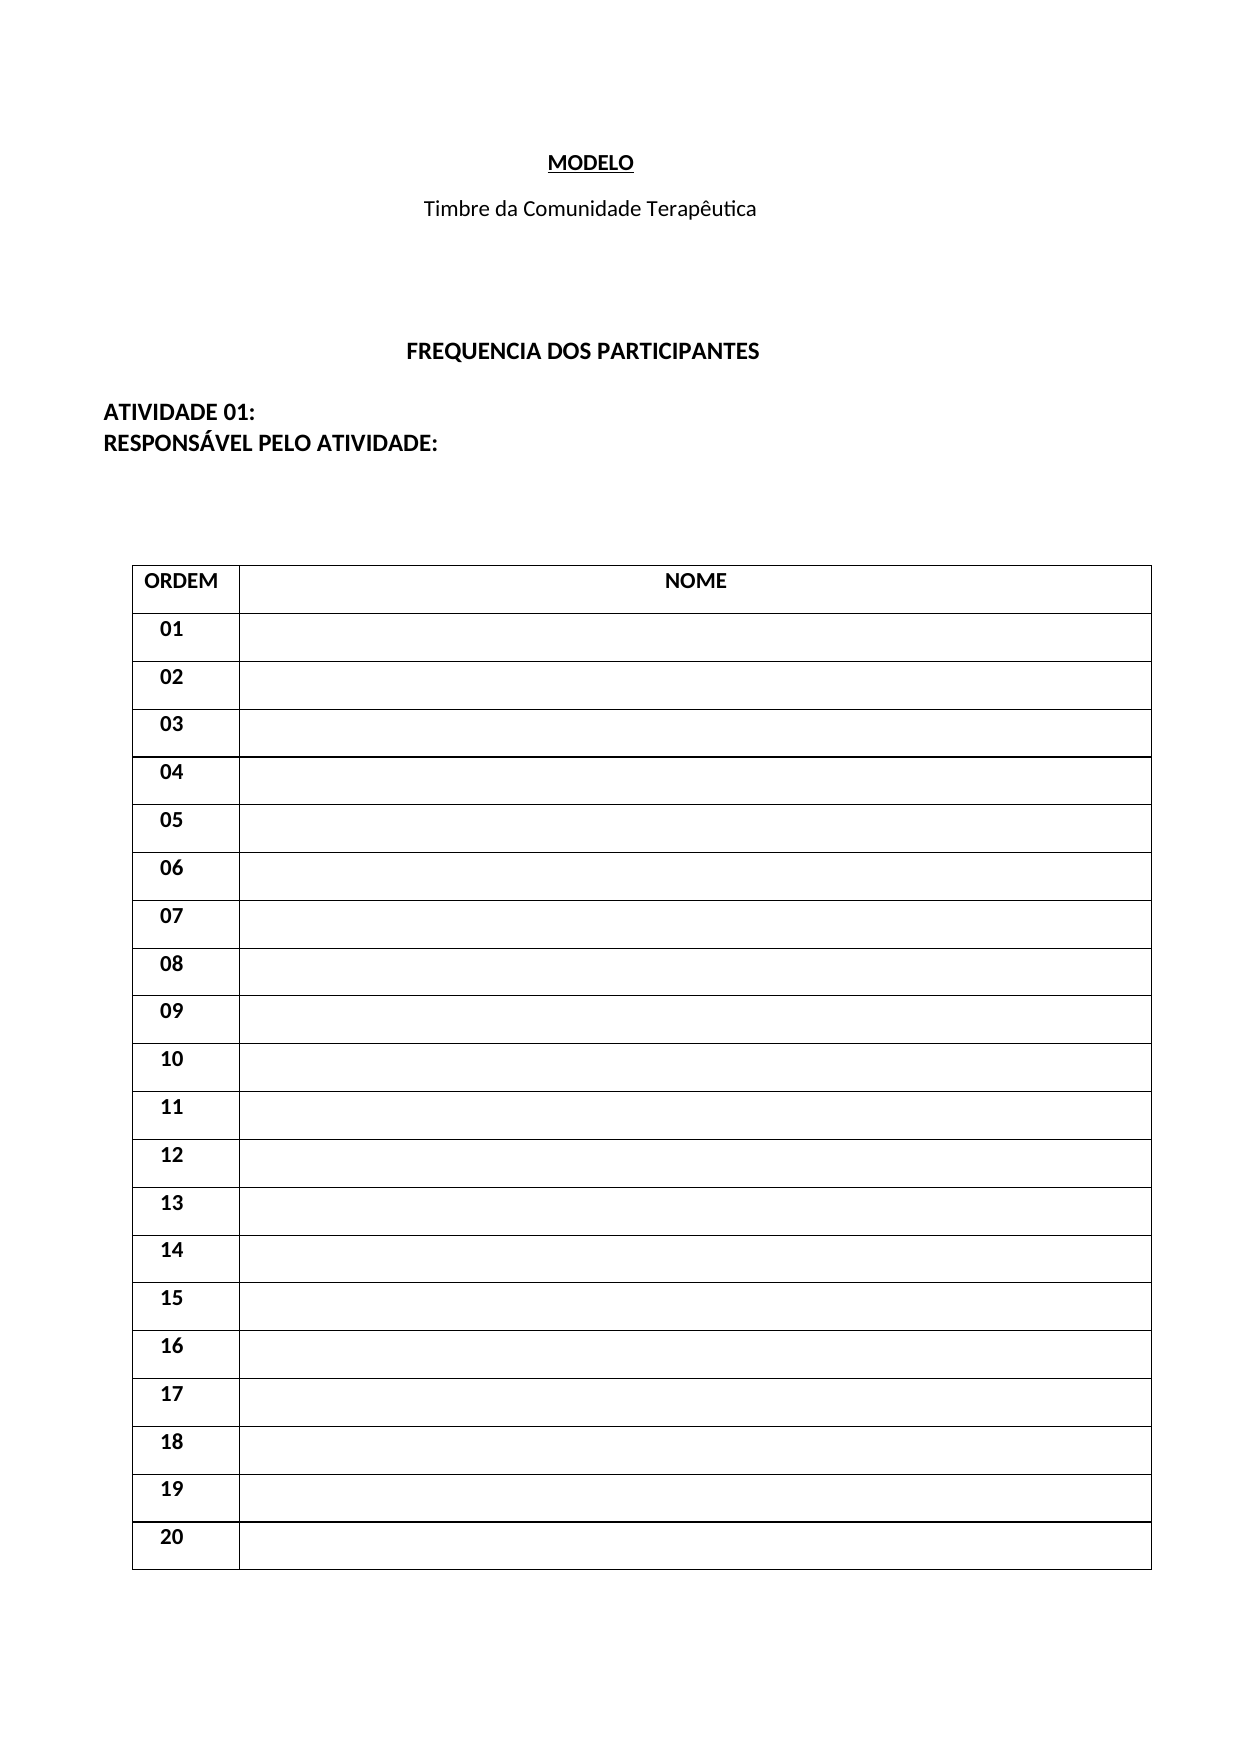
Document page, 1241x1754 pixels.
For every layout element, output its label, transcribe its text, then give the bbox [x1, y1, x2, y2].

table_cell [240, 949, 1151, 995]
table_cell [240, 1475, 1151, 1521]
table_cell 14 [133, 1236, 239, 1282]
table_cell [240, 1236, 1151, 1282]
table_cell 10 [133, 1044, 239, 1091]
table_cell 20 [133, 1523, 239, 1569]
table_cell 13 [133, 1188, 239, 1234]
table_cell 07 [133, 901, 239, 948]
table_cell [240, 996, 1151, 1043]
table_cell [240, 1044, 1151, 1091]
text ATIVIDADE 01: [103, 396, 1063, 427]
table_cell [240, 1379, 1151, 1426]
table_cell 16 [133, 1331, 239, 1378]
table_header ORDEM [133, 566, 239, 613]
table_cell 06 [133, 853, 239, 900]
table_cell 09 [133, 996, 239, 1043]
table_cell [240, 1331, 1151, 1378]
table_cell 01 [133, 614, 239, 661]
table_cell [240, 805, 1151, 852]
table_cell [240, 901, 1151, 948]
table_cell 12 [133, 1140, 239, 1187]
table_cell 02 [133, 662, 239, 708]
table_cell [240, 1523, 1151, 1569]
table_cell [240, 1427, 1151, 1473]
text FREQUENCIA DOS PARTICIPANTES [103, 335, 1063, 366]
table_cell 17 [133, 1379, 239, 1426]
table_cell [240, 758, 1151, 804]
text Timbre da Comunidade Terapêutica [148, 194, 1033, 222]
table_cell [240, 1140, 1151, 1187]
table_cell 08 [133, 949, 239, 995]
table_cell [240, 1283, 1151, 1330]
table_cell [240, 710, 1151, 756]
table_cell [240, 662, 1151, 708]
table_cell [240, 853, 1151, 900]
text MODELO [177, 148, 1063, 176]
text RESPONSÁVEL PELO ATIVIDADE: [103, 427, 1063, 457]
table_cell 05 [133, 805, 239, 852]
table_cell [240, 1092, 1151, 1139]
table_cell 19 [133, 1475, 239, 1521]
table_cell 04 [133, 758, 239, 804]
table_cell 18 [133, 1427, 239, 1473]
table_cell [240, 614, 1151, 661]
table_cell 11 [133, 1092, 239, 1139]
table_cell [240, 1188, 1151, 1234]
table_header NOME [240, 566, 1151, 613]
table_cell 15 [133, 1283, 239, 1330]
table_cell 03 [133, 710, 239, 756]
